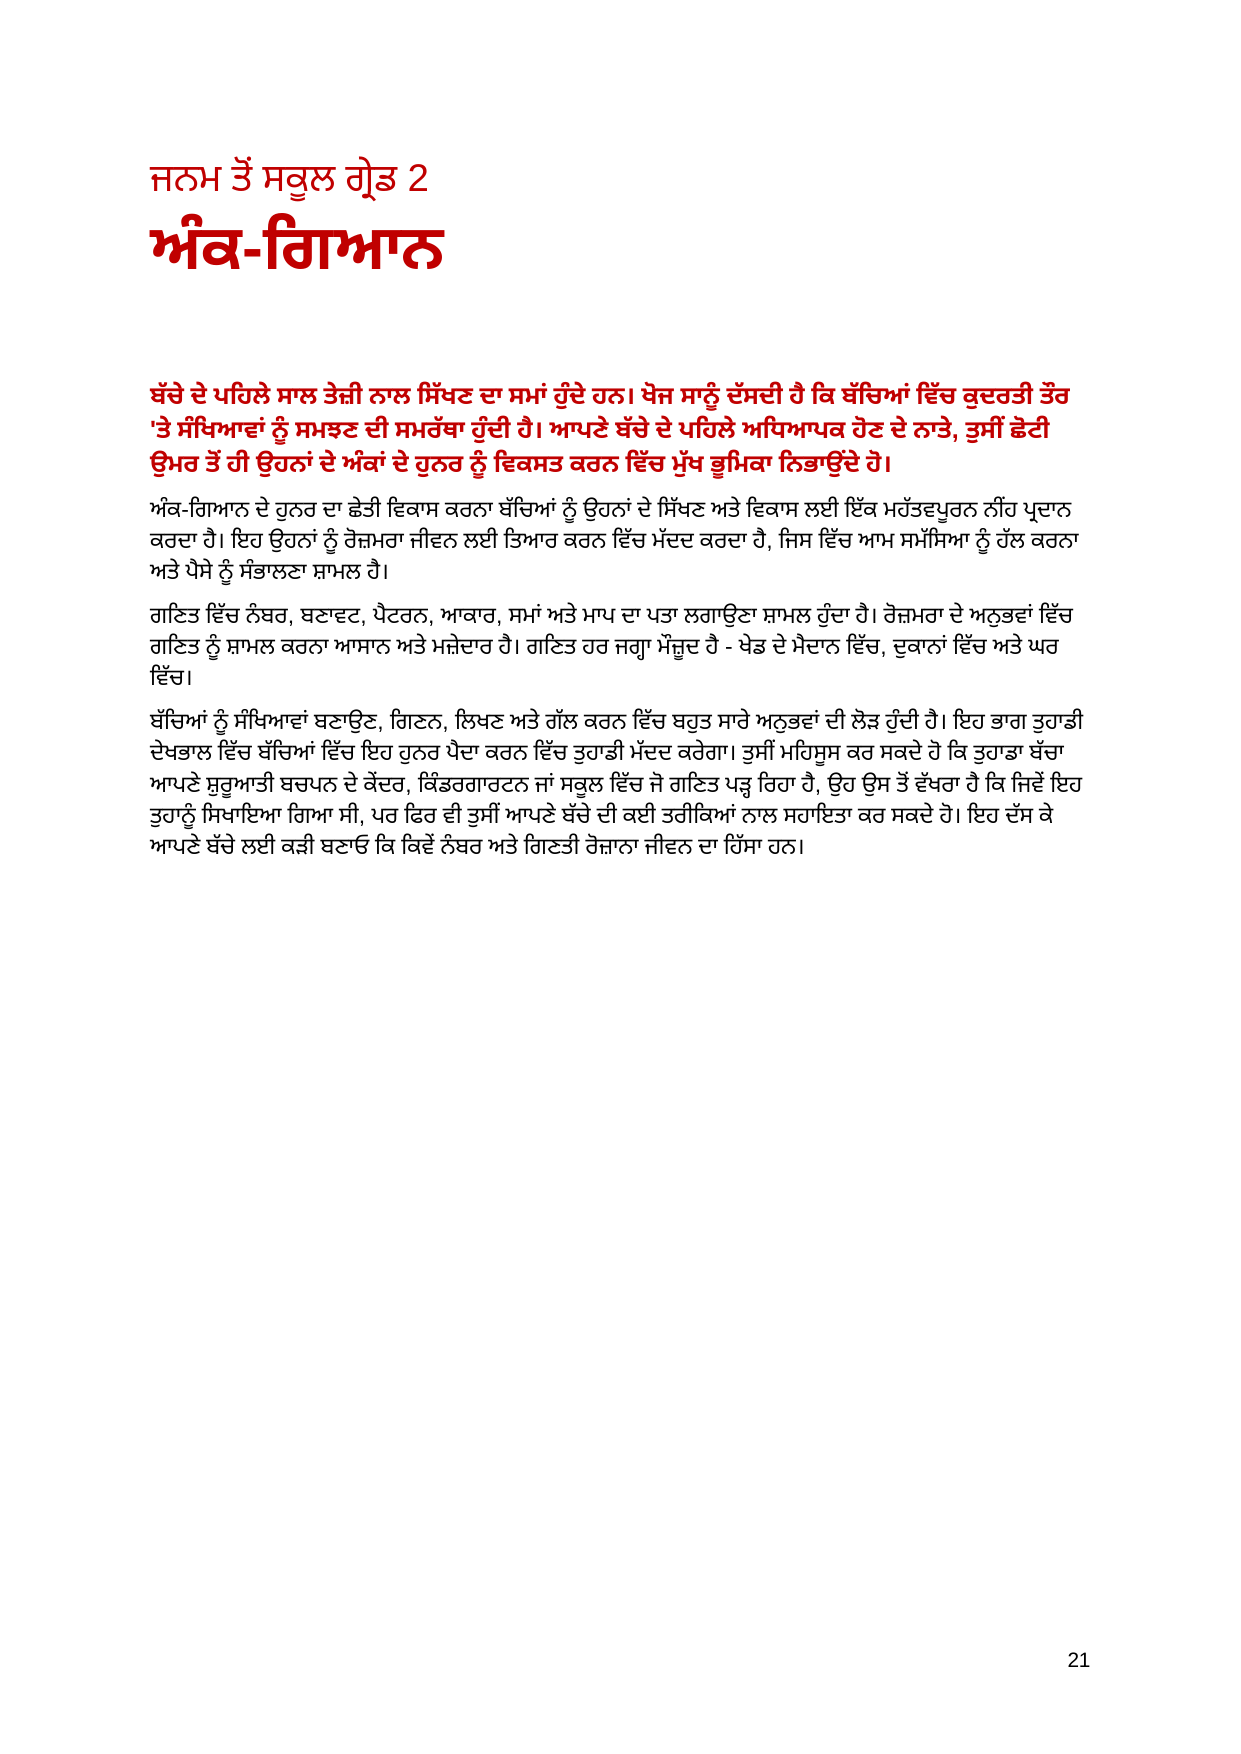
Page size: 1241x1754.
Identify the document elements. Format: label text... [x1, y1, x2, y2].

subtitle ਅੰਕ-ਗਿਆਨ [150, 202, 1090, 288]
text ਬੱਚਿਆਂ ਨੂੰ ਸੰਖਿਆਵਾਂ ਬਣਾਉਣ, ਗਿਣਨ, ਲਿਖਣ ਅਤੇ ਗੱਲ ਕਰਨ ਵਿੱਚ ਬਹੁਤ ਸਾਰੇ ਅਨੁਭਵਾਂ ਦੀ ਲੋੜ ਹੁੰਦੀ ਹੈ। ਇਹ ਭਾਗ ਤੁਹਾਡੀ ਦੇਖਭਾਲ ਵਿੱਚ ਬੱਚਿਆਂ ਵਿੱਚ ਇਹ ਹੁਨਰ ਪੈਦਾ ਕਰਨ ਵਿੱਚ ਤੁਹਾਡੀ ਮੱਦਦ ਕਰੇਗਾ। ਤੁਸੀਂ ਮਹਿਸੂਸ ਕਰ ਸਕਦੇ ਹੋ ਕਿ ਤੁਹਾਡਾ ਬੱਚਾ ਆਪਣੇ ਸ਼ੁਰੂਆਤੀ ਬਚਪਨ ਦੇ ਕੇਂਦਰ, ਕਿੰਡਰਗਾਰਟਨ ਜਾਂ ਸਕੂਲ ਵਿੱਚ ਜੋ ਗਣਿਤ ਪੜ੍ਹ ਰਿਹਾ ਹੈ, ਉਹ ਉਸ ਤੋਂ ਵੱਖਰਾ ਹੈ ਕਿ ਜਿਵੇਂ ਇਹ ਤੁਹਾਨੂੰ ਸਿਖਾਇਆ ਗਿਆ ਸੀ, ਪਰ ਫਿਰ ਵੀ ਤੁਸੀਂ ਆਪਣੇ ਬੱਚੇ ਦੀ ਕਈ ਤਰੀਕਿਆਂ ਨਾਲ ਸਹਾਇਤਾ ਕਰ ਸਕਦੇ ਹੋ। ਇਹ ਦੱਸ ਕੇ ਆਪਣੇ ਬੱਚੇ ਲਈ ਕੜੀ ਬਣਾਓ ਕਿ ਕਿਵੇਂ ਨੰਬਰ ਅਤੇ ਗਿਣਤੀ ਰੋਜ਼ਾਨਾ ਜੀਵਨ ਦਾ ਹਿੱਸਾ ਹਨ। [150, 705, 1090, 861]
text ਗਣਿਤ ਵਿੱਚ ਨੰਬਰ, ਬਣਾਵਟ, ਪੈਟਰਨ, ਆਕਾਰ, ਸਮਾਂ ਅਤੇ ਮਾਪ ਦਾ ਪਤਾ ਲਗਾਉਣਾ ਸ਼ਾਮਲ ਹੁੰਦਾ ਹੈ। ਰੋਜ਼ਮਰਾ ਦੇ ਅਨੁਭਵਾਂ ਵਿੱਚ ਗਣਿਤ ਨੂੰ ਸ਼ਾਮਲ ਕਰਨਾ ਆਸਾਨ ਅਤੇ ਮਜ਼ੇਦਾਰ ਹੈ। ਗਣਿਤ ਹਰ ਜਗ੍ਹਾ ਮੌਜ਼ੂਦ ਹੈ - ਖੇਡ ਦੇ ਮੈਦਾਨ ਵਿੱਚ, ਦੁਕਾਨਾਂ ਵਿੱਚ ਅਤੇ ਘਰ ਵਿੱਚ। [150, 599, 1090, 692]
subtitle ਜਨਮ ਤੋਂ ਸਕੂਲ ਗ੍ਰੇਡ 2 [150, 150, 1090, 202]
text ਬੱਚੇ ਦੇ ਪਹਿਲੇ ਸਾਲ ਤੇਜ਼ੀ ਨਾਲ ਸਿੱਖਣ ਦਾ ਸਮਾਂ ਹੁੰਦੇ ਹਨ। ਖੋਜ ਸਾਨੂੰ ਦੱਸਦੀ ਹੈ ਕਿ ਬੱਚਿਆਂ ਵਿੱਚ ਕੁਦਰਤੀ ਤੌਰ 'ਤੇ ਸੰਖਿਆਵਾਂ ਨੂੰ ਸਮਝਣ ਦੀ ਸਮਰੱਥਾ ਹੁੰਦੀ ਹੈ। ਆਪਣੇ ਬੱਚੇ ਦੇ ਪਹਿਲੇ ਅਧਿਆਪਕ ਹੋਣ ਦੇ ਨਾਤੇ, ਤੁਸੀਂ ਛੋਟੀ ਉਮਰ ਤੋਂ ਹੀ ਉਹਨਾਂ ਦੇ ਅੰਕਾਂ ਦੇ ਹੁਨਰ ਨੂੰ ਵਿਕਸਤ ਕਰਨ ਵਿੱਚ ਮੁੱਖ ਭੂਮਿਕਾ ਨਿਭਾਉਂਦੇ ਹੋ। [150, 378, 1090, 480]
text ਅੰਕ-ਗਿਆਨ ਦੇ ਹੁਨਰ ਦਾ ਛੇਤੀ ਵਿਕਾਸ ਕਰਨਾ ਬੱਚਿਆਂ ਨੂੰ ਉਹਨਾਂ ਦੇ ਸਿੱਖਣ ਅਤੇ ਵਿਕਾਸ ਲਈ ਇੱਕ ਮਹੱਤਵਪੂਰਨ ਨੀਂਹ ਪ੍ਰਦਾਨ ਕਰਦਾ ਹੈ। ਇਹ ਉਹਨਾਂ ਨੂੰ ਰੋਜ਼ਮਰਾ ਜੀਵਨ ਲਈ ਤਿਆਰ ਕਰਨ ਵਿੱਚ ਮੱਦਦ ਕਰਦਾ ਹੈ, ਜਿਸ ਵਿੱਚ ਆਮ ਸਮੱਸਿਆ ਨੂੰ ਹੱਲ ਕਰਨਾ ਅਤੇ ਪੈਸੇ ਨੂੰ ਸੰਭਾਲਣਾ ਸ਼ਾਮਲ ਹੈ। [150, 492, 1090, 586]
